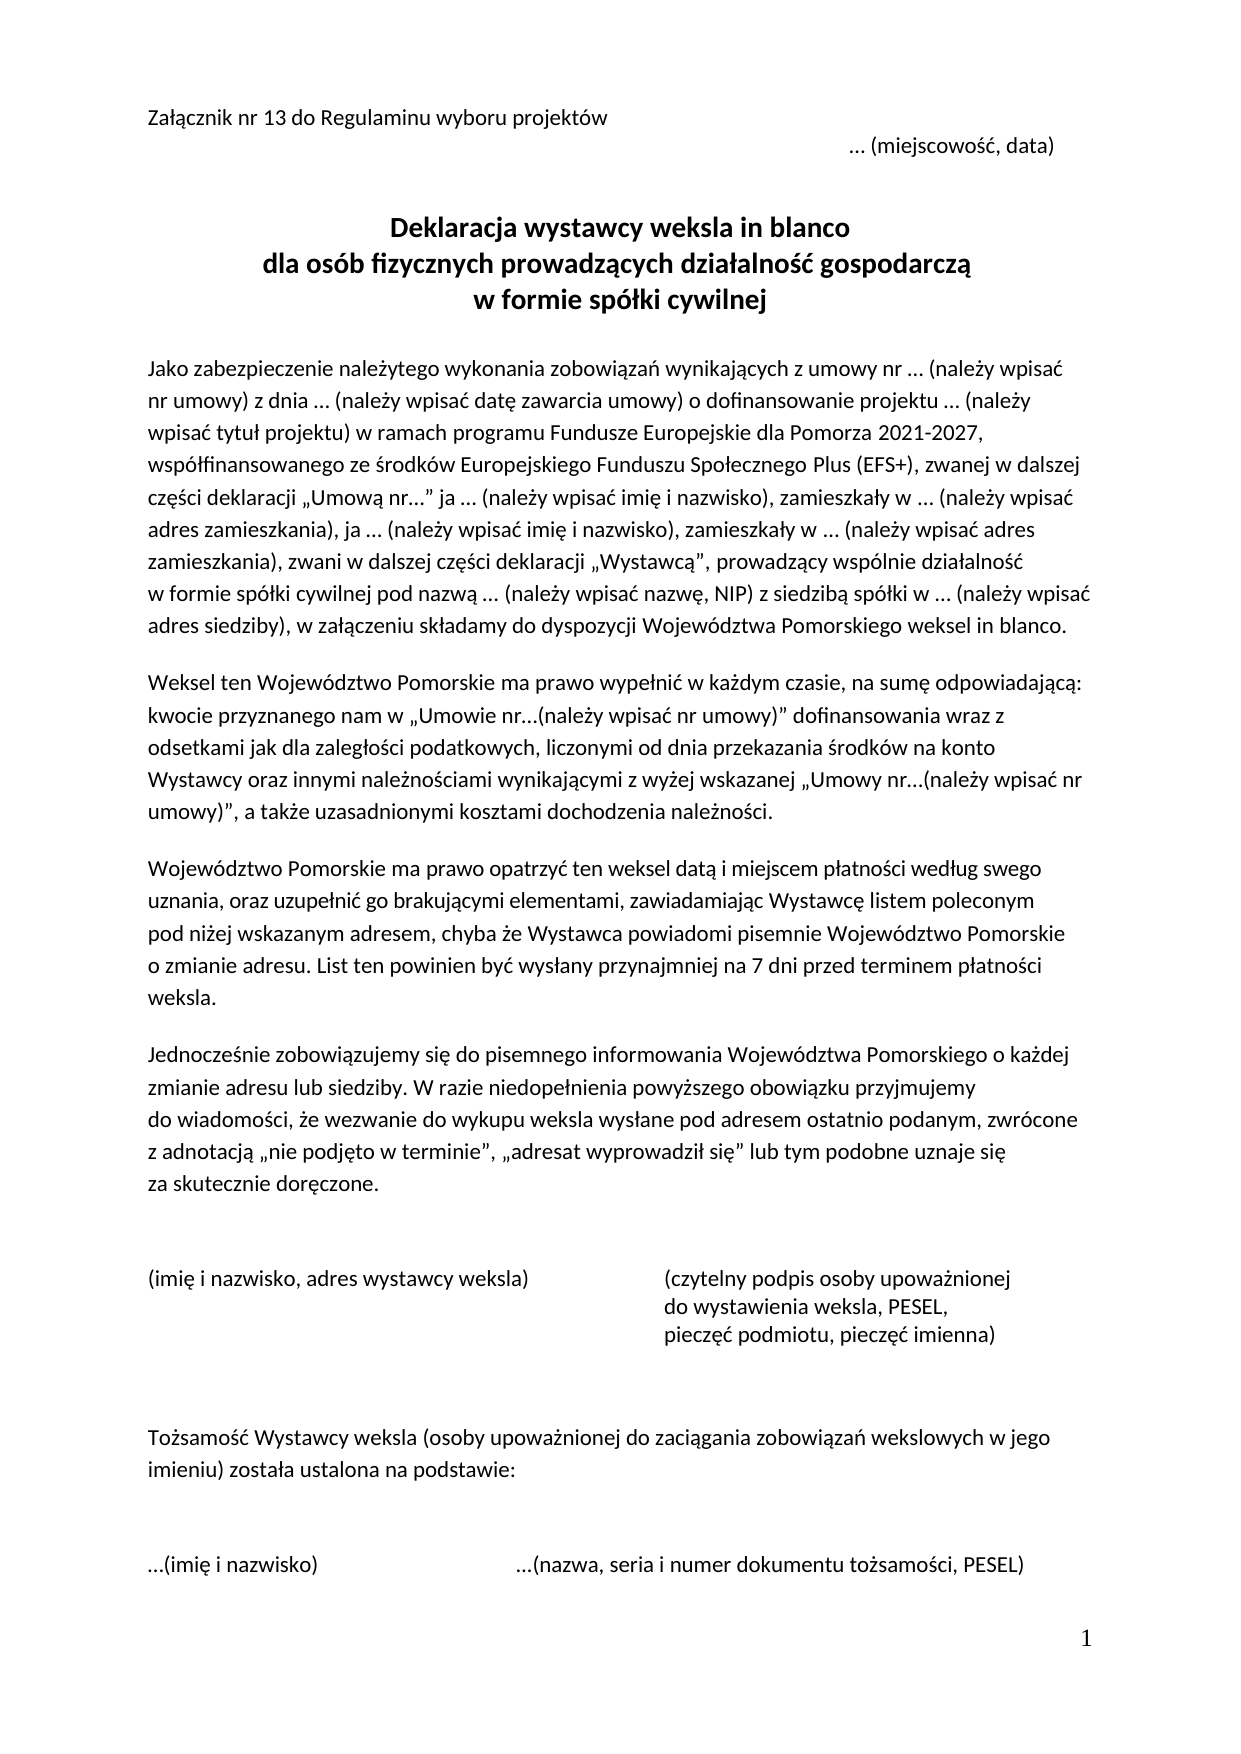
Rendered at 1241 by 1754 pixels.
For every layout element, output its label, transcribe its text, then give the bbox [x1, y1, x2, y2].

text do wystawienia weksla, PESEL, pieczęć podmiotu, pieczęć imienna) [664, 1292, 1093, 1348]
text Weksel ten Województwo Pomorskie ma prawo wypełnić w każdym czasie, na sumę odpowiadającą: kwocie przyznanego nam w „Umowie nr…(należy wpisać nr umowy)” dofinansowania wraz z odsetkami jak dla zaległości podatkowych, liczonymi od dnia przekazania środków na konto Wystawcy oraz innymi należnościami wynikającymi z wyżej wskazanej „Umowy nr…(należy wpisać nr umowy)”, a także uzasadnionymi kosztami dochodzenia należności. [148, 668, 1093, 825]
text …(imię i nazwisko) …(nazwa, seria i numer dokumentu tożsamości, PESEL) [148, 1550, 1093, 1578]
text (imię i nazwisko, adres wystawcy weksla) (czytelny podpis osoby upoważnionej [148, 1264, 1093, 1292]
text Jednocześnie zobowiązujemy się do pisemnego informowania Województwa Pomorskiego o każdej zmianie adresu lub siedziby. W razie niedopełnienia powyższego obowiązku przyjmujemy do wiadomości, że wezwanie do wykupu weksla wysłane pod adresem ostatnio podanym, zwrócone z adnotacją „nie podjęto w terminie”, „adresat wyprowadził się” lub tym podobne uznaje się za skutecznie doręczone. [148, 1040, 1093, 1197]
text Jako zabezpieczenie należytego wykonania zobowiązań wynikających z umowy nr … (należy wpisać nr umowy) z dnia … (należy wpisać datę zawarcia umowy) o dofinansowanie projektu … (należy wpisać tytuł projektu) w ramach programu Fundusze Europejskie dla Pomorza 2021-2027, współfinansowanego ze środków Europejskiego Funduszu Społecznego Plus (EFS+), zwanej w dalszej części deklaracji „Umową nr…” ja … (należy wpisać imię i nazwisko), zamieszkały w … (należy wpisać adres zamieszkania), ja … (należy wpisać imię i nazwisko), zamieszkały w … (należy wpisać adres zamieszkania), zwani w dalszej części deklaracji „Wystawcą”, prowadzący wspólnie działalność w formie spółki cywilnej pod nazwą … (należy wpisać nazwę, NIP) z siedzibą spółki w … (należy wpisać adres siedziby), w załączeniu składamy do dyspozycji Województwa Pomorskiego weksel in blanco. [148, 354, 1093, 639]
text Województwo Pomorskie ma prawo opatrzyć ten weksel datą i miejscem płatności według swego uznania, oraz uzupełnić go brakującymi elementami, zawiadamiając Wystawcę listem poleconym pod niżej wskazanym adresem, chyba że Wystawca powiadomi pisemnie Województwo Pomorskie o zmianie adresu. List ten powinien być wysłany przynajmniej na 7 dni przed terminem płatności weksla. [148, 854, 1093, 1011]
text Tożsamość Wystawcy weksla (osoby upoważnionej do zaciągania zobowiązań wekslowych w jego imieniu) została ustalona na podstawie: [148, 1423, 1093, 1483]
text … (miejscowość, data) [738, 131, 1093, 159]
subtitle Deklaracja wystawcy weksla in blanco dla osób fizycznych prowadzących działalność gospodarczą w formie spółki cywilnej [148, 209, 1093, 316]
text Załącznik nr 13 do Regulaminu wyboru projektów [148, 103, 1093, 131]
